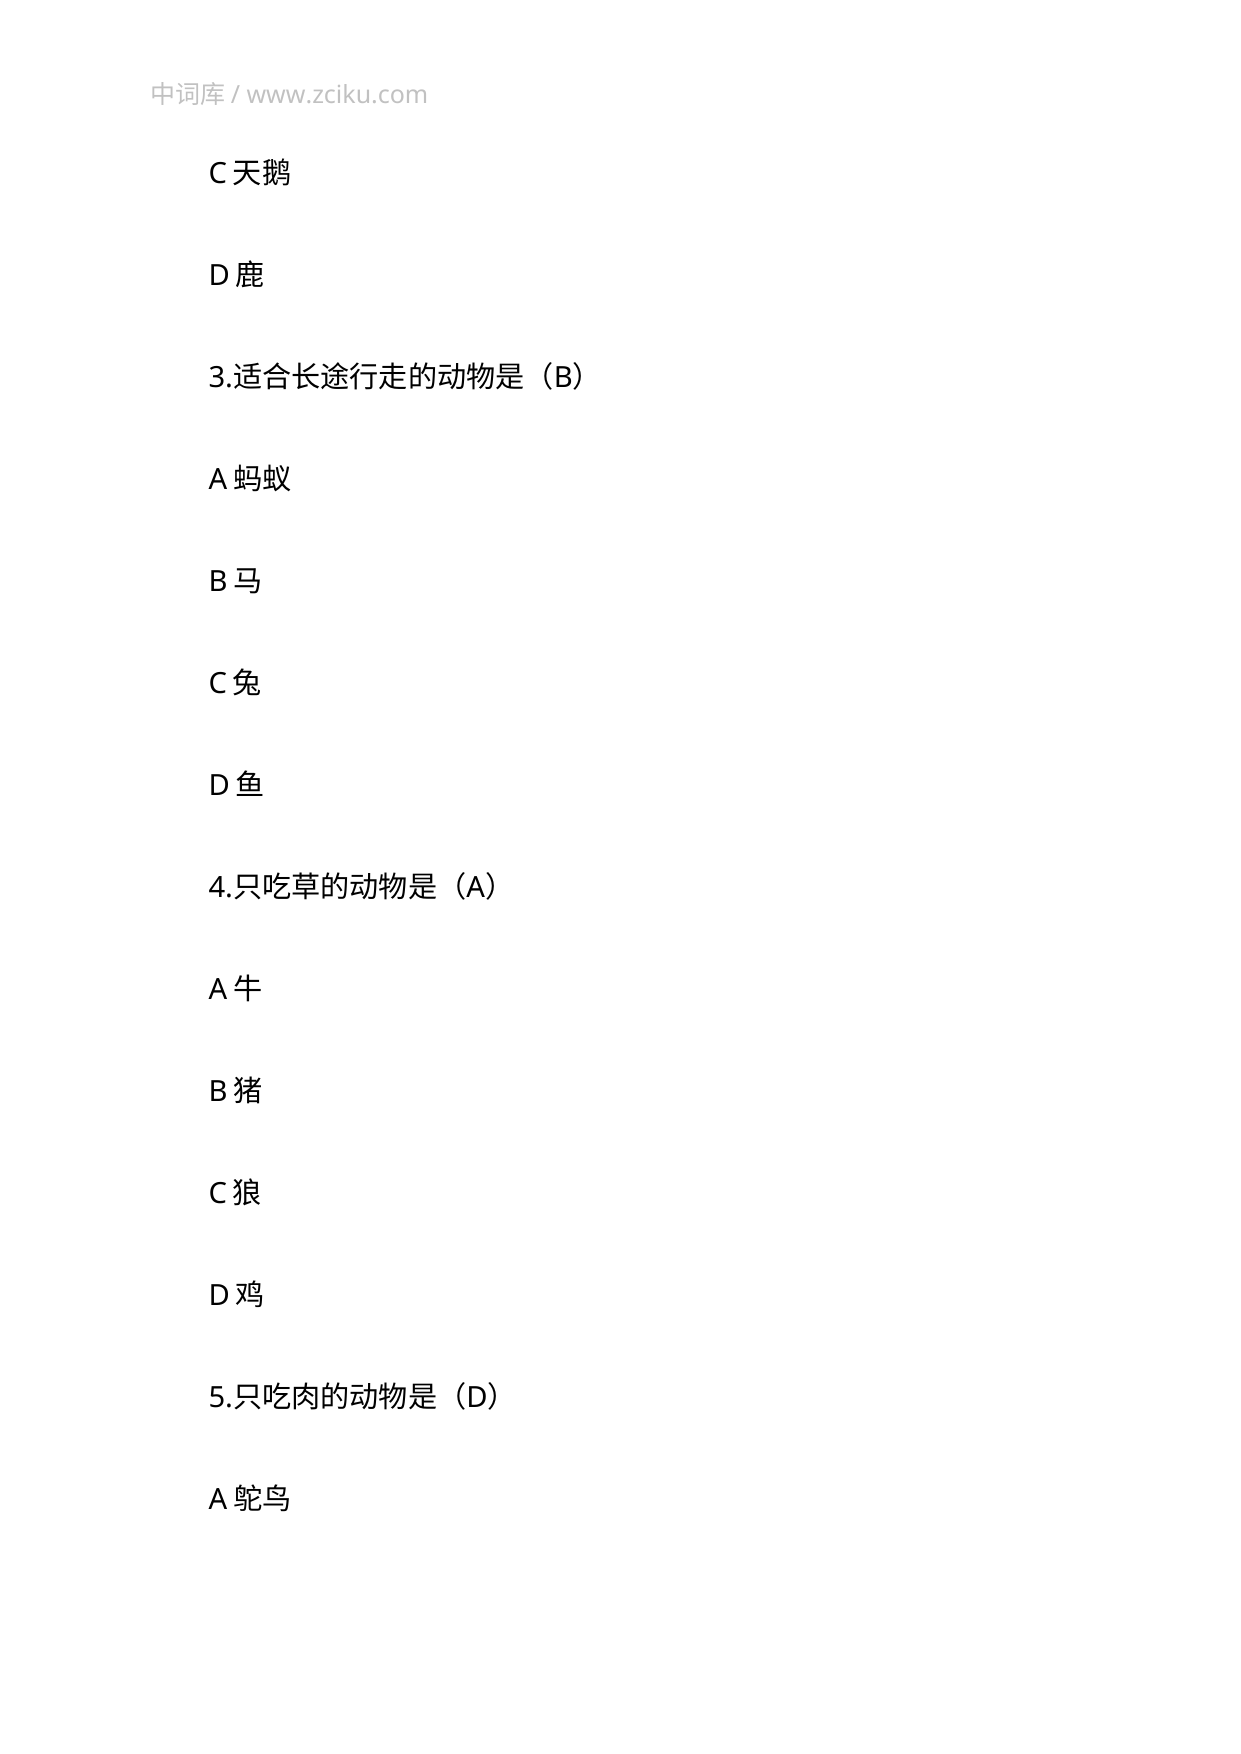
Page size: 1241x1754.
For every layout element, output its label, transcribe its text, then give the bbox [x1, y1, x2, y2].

text D鱼 [150, 762, 1090, 804]
text B马 [150, 558, 1090, 600]
text D鸡 [150, 1272, 1090, 1314]
text C狼 [150, 1170, 1090, 1212]
text C天鹅 [150, 150, 1090, 192]
text B猪 [150, 1068, 1090, 1110]
text A牛 [150, 966, 1090, 1008]
text 5.只吃肉的动物是（D） [150, 1374, 1090, 1416]
text A蚂蚁 [150, 456, 1090, 498]
text 4.只吃草的动物是（A） [150, 864, 1090, 906]
text 3.适合长途行走的动物是（B） [150, 354, 1090, 396]
text A鸵鸟 [150, 1476, 1090, 1518]
text C兔 [150, 660, 1090, 702]
text D鹿 [150, 252, 1090, 294]
